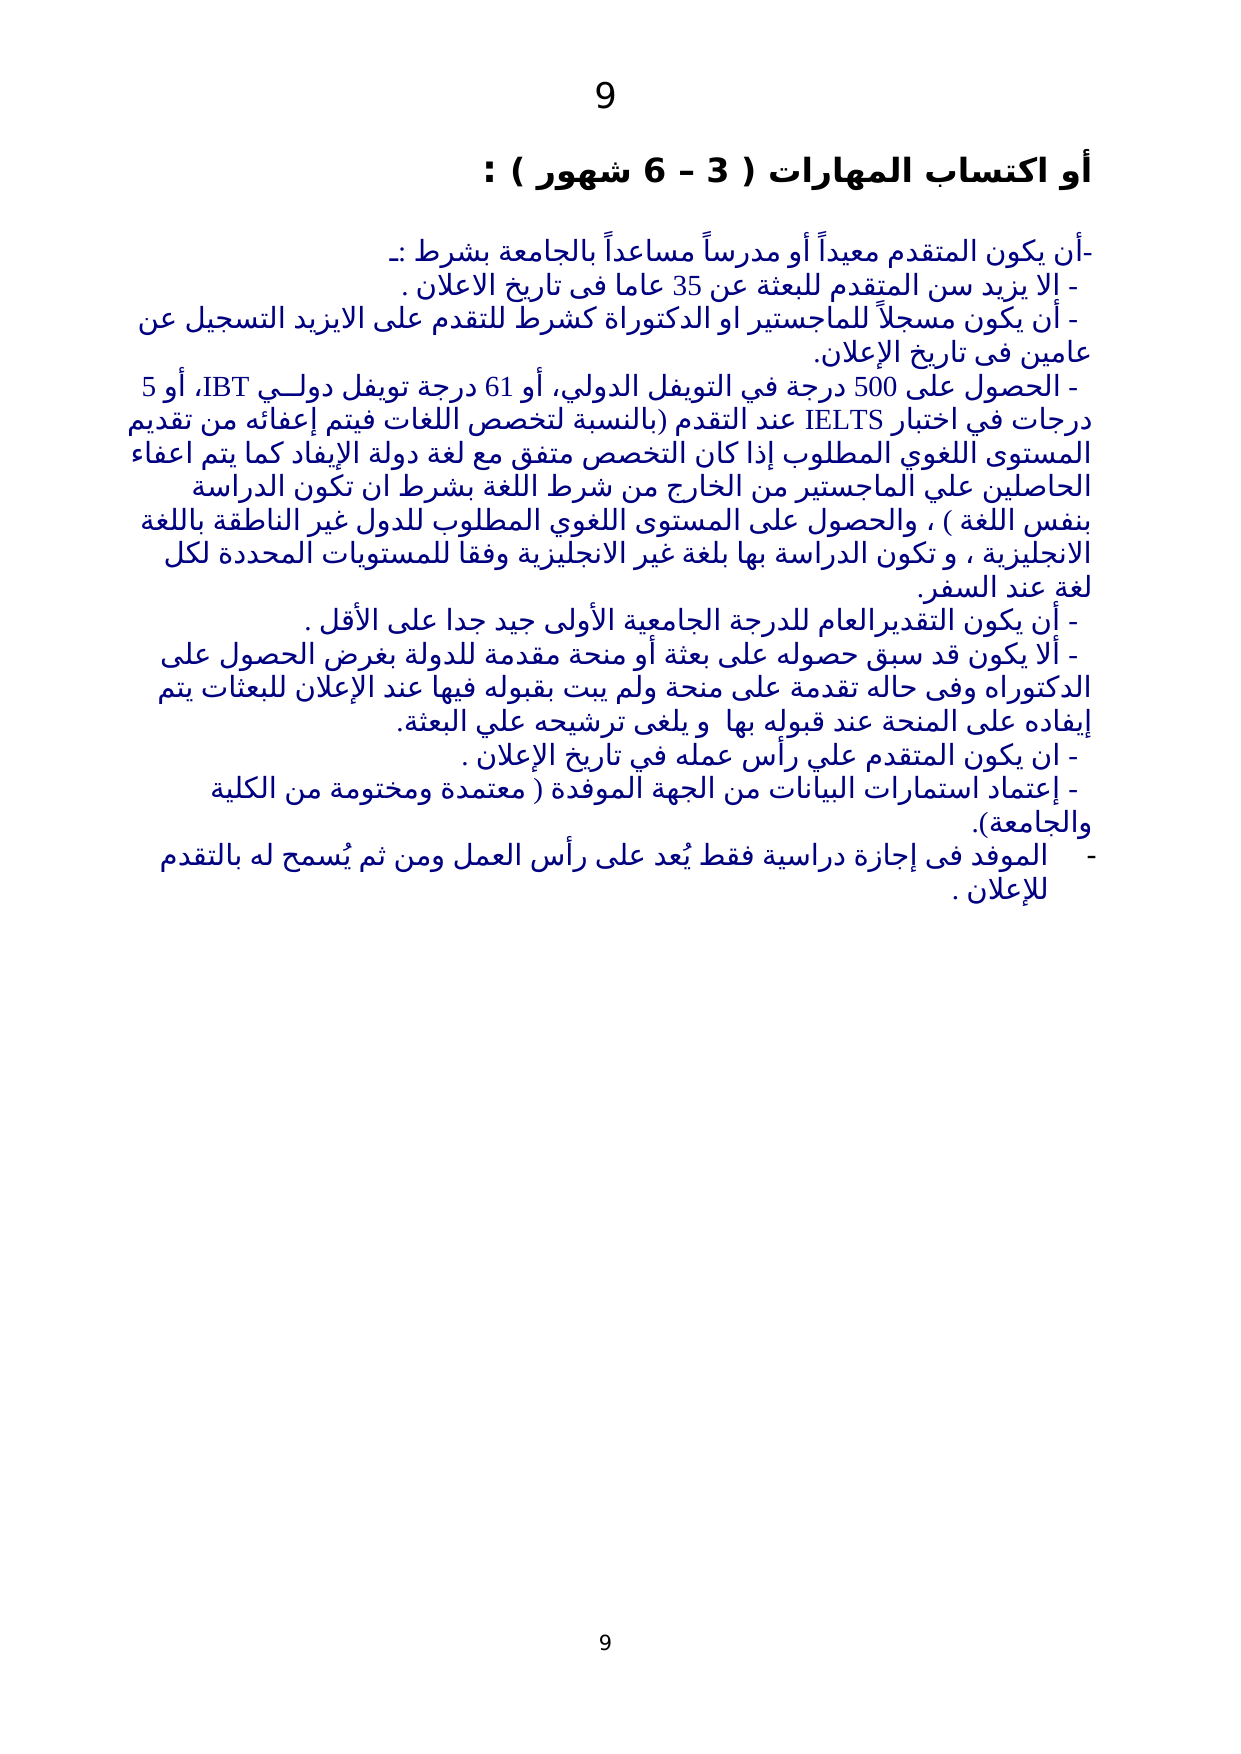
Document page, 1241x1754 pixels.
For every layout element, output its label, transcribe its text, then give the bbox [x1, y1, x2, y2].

text أو اكتساب المهارات ( 3 – 6 شهور ) : [118, 148, 1092, 191]
text -أن يكون المتقدم معيداً أو مدرساً مساعداً بالجامعة بشرط :ـ [118, 234, 1092, 268]
text - إعتماد استمارات البيانات من الجهة الموفدة ( معتمدة ومختومة من الكلية والجامعة). [118, 771, 1092, 838]
text - أن يكون التقديرالعام للدرجة الجامعية الأولى جيد جدا على الأقل . [118, 603, 1092, 637]
text - الا يزيد سن المتقدم للبعثة عن 35 عاما فى تاريخ الاعلان . [118, 268, 1092, 302]
text - أن يكون مسجلاً للماجستير او الدكتوراة كشرط للتقدم على الايزيد التسجيل عن عامين فى تاريخ الإعلان. [118, 302, 1092, 369]
text - ألا يكون قد سبق حصوله على بعثة أو منحة مقدمة للدولة بغرض الحصول على الدكتوراه وفى حاله تقدمة على منحة ولم يبت بقبوله فيها عند الإعلان للبعثات يتم إيفاده على المنحة عند قبوله بها و يلغى ترشيحه علي البعثة. [118, 637, 1092, 738]
text - ان يكون المتقدم علي رأس عمله في تاريخ الإعلان . [118, 738, 1092, 771]
text - الحصول على 500 درجة في التويفل الدولي، أو 61 درجة تويفل دولــي IBT، أو 5 درجات في اختبار IELTS عند التقدم (بالنسبة لتخصص اللغات فيتم إعفائه من تقديم المستوى اللغوي المطلوب إذا كان التخصص متفق مع لغة دولة الإيفاد كما يتم اعفاء الحاصلين علي الماجستير من الخارج من شرط اللغة بشرط ان تكون الدراسة بنفس اللغة ) ، والحصول على المستوى اللغوي المطلوب للدول غير الناطقة باللغة الانجليزية ، و تكون الدراسة بها بلغة غير الانجليزية وفقا للمستويات المحددة لكل لغة عند السفر. [118, 369, 1092, 603]
list الموفد فى إجازة دراسية فقط يُعد على رأس العمل ومن ثم يُسمح له بالتقدم للإعلان . [118, 838, 1086, 906]
